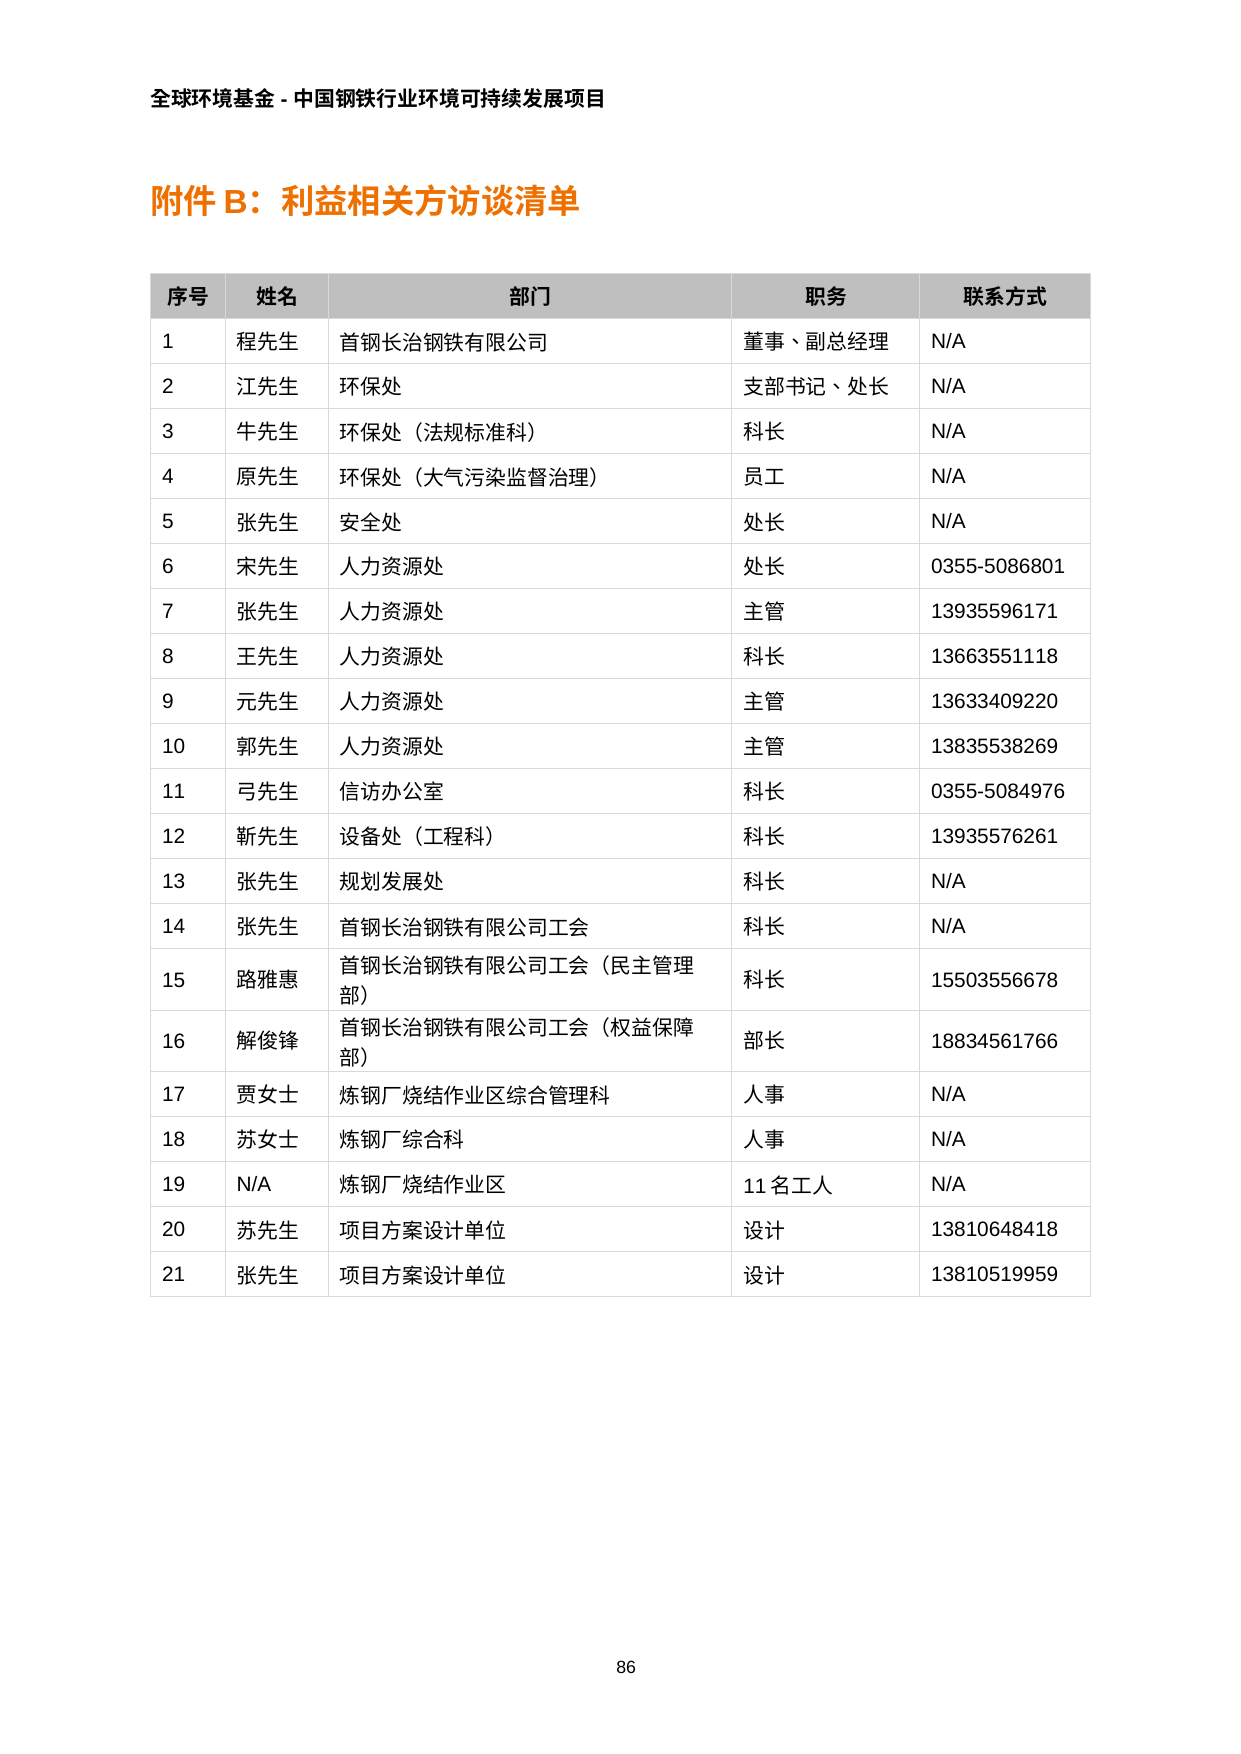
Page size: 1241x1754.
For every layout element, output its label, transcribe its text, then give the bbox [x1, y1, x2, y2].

table_cell 首钢长治钢铁有限公司工会（民主管理部） [329, 949, 731, 1010]
table_cell 炼钢厂烧结作业区 [329, 1162, 731, 1206]
table_cell 苏女士 [226, 1117, 328, 1161]
table_cell 13810648418 [920, 1207, 1090, 1251]
table_cell 主管 [732, 589, 919, 633]
table_cell 科长 [732, 949, 919, 1010]
table_cell 科长 [732, 634, 919, 678]
table_cell N/A [226, 1162, 328, 1206]
table_cell 10 [151, 724, 225, 768]
table_cell 设备处（工程科） [329, 814, 731, 858]
table_cell 15503556678 [920, 949, 1090, 1010]
table_cell 宋先生 [226, 544, 328, 588]
table_header 部门 [329, 274, 731, 318]
table_cell 规划发展处 [329, 859, 731, 903]
subtitle 附件B：利益相关方访谈清单 [150, 175, 1090, 223]
table_cell 16 [151, 1011, 225, 1071]
table_cell 主管 [732, 724, 919, 768]
table_cell 弓先生 [226, 769, 328, 813]
table_cell 13633409220 [920, 679, 1090, 723]
table_cell 20 [151, 1207, 225, 1251]
table_cell 2 [151, 364, 225, 408]
table_cell 环保处（大气污染监督治理） [329, 454, 731, 498]
table_cell 环保处（法规标准科） [329, 409, 731, 453]
table_cell 13663551118 [920, 634, 1090, 678]
table_cell N/A [920, 409, 1090, 453]
table_cell 部长 [732, 1011, 919, 1071]
table_cell N/A [920, 364, 1090, 408]
table_cell 首钢长治钢铁有限公司 [329, 319, 731, 363]
table_cell 原先生 [226, 454, 328, 498]
table_cell 牛先生 [226, 409, 328, 453]
table_cell 项目方案设计单位 [329, 1252, 731, 1296]
table_cell 0355-5084976 [920, 769, 1090, 813]
table_cell 11 [151, 769, 225, 813]
table_cell 江先生 [226, 364, 328, 408]
table_cell 科长 [732, 904, 919, 948]
table_cell 路雅惠 [226, 949, 328, 1010]
table_header 序号 [151, 274, 225, 318]
table_cell 张先生 [226, 589, 328, 633]
table_cell 9 [151, 679, 225, 723]
table_cell N/A [920, 1162, 1090, 1206]
table_cell 21 [151, 1252, 225, 1296]
table_cell 14 [151, 904, 225, 948]
table_cell 科长 [732, 814, 919, 858]
table_cell 首钢长治钢铁有限公司工会（权益保障部） [329, 1011, 731, 1071]
table_cell 13835538269 [920, 724, 1090, 768]
table_cell 张先生 [226, 859, 328, 903]
table_cell 靳先生 [226, 814, 328, 858]
table_cell 董事、副总经理 [732, 319, 919, 363]
table_cell 处长 [732, 499, 919, 543]
table_cell 人事 [732, 1072, 919, 1116]
table_cell 人力资源处 [329, 679, 731, 723]
table_cell 18834561766 [920, 1011, 1090, 1071]
table_cell 19 [151, 1162, 225, 1206]
table_cell 8 [151, 634, 225, 678]
table_cell 12 [151, 814, 225, 858]
table_cell N/A [920, 859, 1090, 903]
table_cell 13935576261 [920, 814, 1090, 858]
table_cell 环保处 [329, 364, 731, 408]
table_cell 3 [151, 409, 225, 453]
table_cell 0355-5086801 [920, 544, 1090, 588]
table_cell 设计 [732, 1252, 919, 1296]
table_cell 元先生 [226, 679, 328, 723]
table_cell 7 [151, 589, 225, 633]
table_cell 程先生 [226, 319, 328, 363]
table_cell 张先生 [226, 499, 328, 543]
table_cell 郭先生 [226, 724, 328, 768]
table_cell N/A [920, 454, 1090, 498]
table_cell 4 [151, 454, 225, 498]
table_cell 13 [151, 859, 225, 903]
table_cell 解俊锋 [226, 1011, 328, 1071]
table_cell 张先生 [226, 1252, 328, 1296]
table_cell 项目方案设计单位 [329, 1207, 731, 1251]
table_cell 13935596171 [920, 589, 1090, 633]
table_cell 人事 [732, 1117, 919, 1161]
table_cell 信访办公室 [329, 769, 731, 813]
table_cell 15 [151, 949, 225, 1010]
table_cell 11名工人 [732, 1162, 919, 1206]
table_cell 人力资源处 [329, 634, 731, 678]
table_cell N/A [920, 904, 1090, 948]
table_cell N/A [920, 499, 1090, 543]
table_cell 处长 [732, 544, 919, 588]
table_cell N/A [920, 319, 1090, 363]
table_cell 设计 [732, 1207, 919, 1251]
table_cell N/A [920, 1072, 1090, 1116]
table_cell 1 [151, 319, 225, 363]
table_cell 人力资源处 [329, 544, 731, 588]
table_cell 王先生 [226, 634, 328, 678]
table_cell 贾女士 [226, 1072, 328, 1116]
table_cell 炼钢厂综合科 [329, 1117, 731, 1161]
table_header 职务 [732, 274, 919, 318]
table_cell 人力资源处 [329, 589, 731, 633]
table_cell 13810519959 [920, 1252, 1090, 1296]
table_cell 张先生 [226, 904, 328, 948]
table_cell 18 [151, 1117, 225, 1161]
table_cell 17 [151, 1072, 225, 1116]
table_cell 苏先生 [226, 1207, 328, 1251]
table_cell 5 [151, 499, 225, 543]
table_cell 主管 [732, 679, 919, 723]
table_cell 炼钢厂烧结作业区综合管理科 [329, 1072, 731, 1116]
table_cell 安全处 [329, 499, 731, 543]
table_cell 首钢长治钢铁有限公司工会 [329, 904, 731, 948]
table_cell 人力资源处 [329, 724, 731, 768]
table_header 联系方式 [920, 274, 1090, 318]
table_cell 6 [151, 544, 225, 588]
table_cell N/A [920, 1117, 1090, 1161]
table_cell 科长 [732, 859, 919, 903]
table_header 姓名 [226, 274, 328, 318]
table_cell 员工 [732, 454, 919, 498]
table_cell 支部书记、处长 [732, 364, 919, 408]
table_cell 科长 [732, 409, 919, 453]
table_cell 科长 [732, 769, 919, 813]
